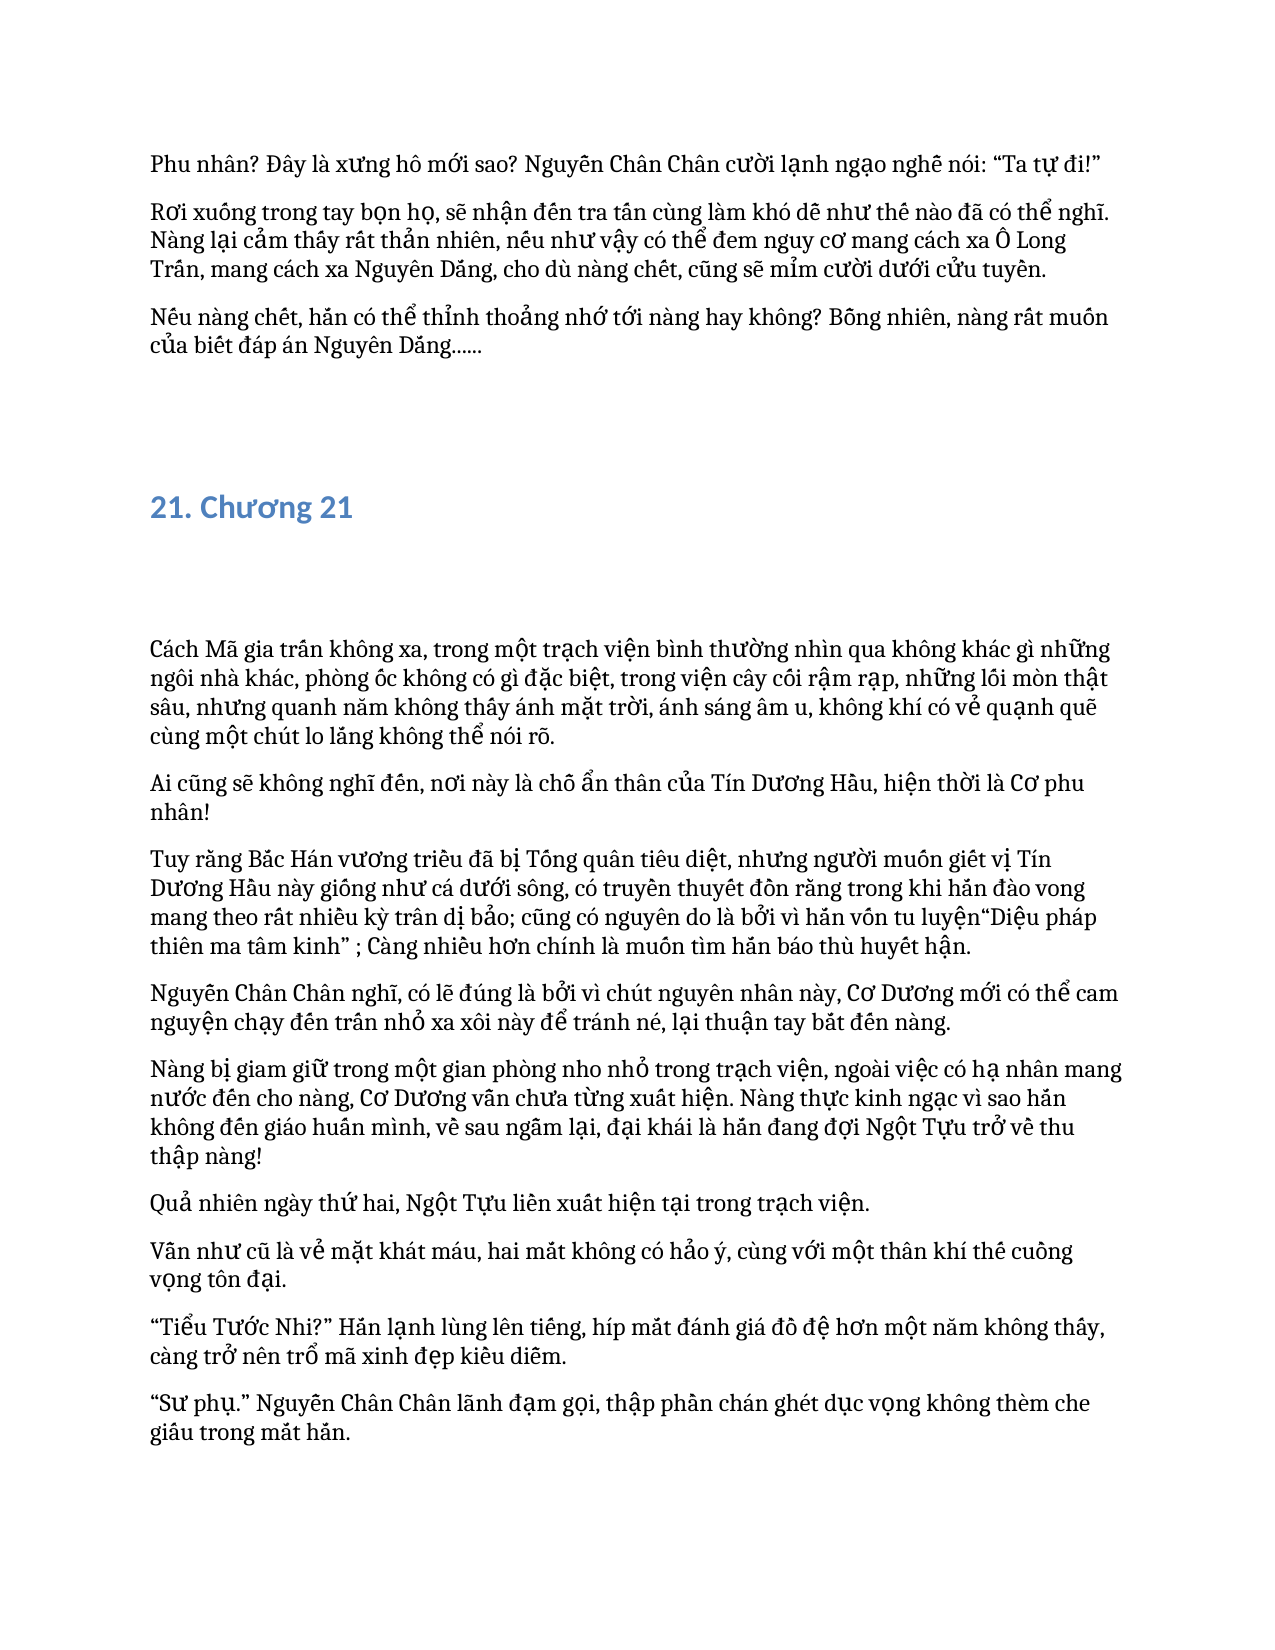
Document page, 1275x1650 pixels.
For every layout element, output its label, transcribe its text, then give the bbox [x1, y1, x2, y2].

text Nàng bị giam giữ trong một gian phòng nho nhỏ trong trạch viện, ngoài việc có hạ nhân mang nước đến cho nàng, Cơ Dương vẫn chưa từng xuất hiện. Nàng thực kinh ngạc vì sao hắn không đến giáo huấn mình, về sau ngẫm lại, đại khái là hắn đang đợi Ngột Tựu trở về thu thập nàng! [150, 1055, 1125, 1170]
text Nguyễn Chân Chân nghĩ, có lẽ đúng là bởi vì chút nguyên nhân này, Cơ Dương mới có thể cam nguyện chạy đến trấn nhỏ xa xôi này để tránh né, lại thuận tay bắt đến nàng. [150, 979, 1125, 1037]
text Quả nhiên ngày thứ hai, Ngột Tựu liền xuất hiện tại trong trạch viện. [150, 1189, 1125, 1218]
text Ai cũng sẽ không nghĩ đến, nơi này là chỗ ẩn thân của Tín Dương Hầu, hiện thời là Cơ phu nhân! [150, 769, 1125, 827]
text “Tiểu Tước Nhi?” Hắn lạnh lùng lên tiếng, híp mắt đánh giá đồ đệ hơn một năm không thấy, càng trở nên trổ mã xinh đẹp kiều diễm. [150, 1313, 1125, 1370]
text Tuy rằng Bắc Hán vương triều đã bị Tống quân tiêu diệt, nhưng người muốn giết vị Tín Dương Hầu này giống như cá dưới sông, có truyền thuyết đồn rằng trong khi hắn đào vong mang theo rất nhiều kỳ trân dị bảo; cũng có nguyên do là bởi vì hắn vốn tu luyện“Diệu pháp thiên ma tâm kinh” ; Càng nhiều hơn chính là muốn tìm hắn báo thù huyết hận. [150, 845, 1125, 960]
text Cách Mã gia trấn không xa, trong một trạch viện bình thường nhìn qua không khác gì những ngôi nhà khác, phòng ốc không có gì đặc biệt, trong viện cây cối rậm rạp, những lối mòn thật sâu, nhưng quanh năm không thấy ánh mặt trời, ánh sáng âm u, không khí có vẻ quạnh quẽ cùng một chút lo lắng không thể nói rõ. [150, 635, 1125, 750]
subtitle 21. Chương 21 [150, 486, 1125, 527]
text “Sư phụ.” Nguyễn Chân Chân lãnh đạm gọi, thập phần chán ghét dục vọng không thèm che giấu trong mắt hắn. [150, 1389, 1125, 1447]
text Nếu nàng chết, hắn có thể thỉnh thoảng nhớ tới nàng hay không? Bỗng nhiên, nàng rất muốn của biết đáp án Nguyên Dắng...... [150, 302, 1125, 360]
text Phu nhân? Đây là xưng hô mới sao? Nguyễn Chân Chân cười lạnh ngạo nghễ nói: “Ta tự đi!” [150, 150, 1125, 179]
text Rơi xuống trong tay bọn họ, sẽ nhận đến tra tấn cùng làm khó dễ như thế nào đã có thể nghĩ. Nàng lại cảm thấy rất thản nhiên, nếu như vậy có thể đem nguy cơ mang cách xa Ô Long Trấn, mang cách xa Nguyên Dắng, cho dù nàng chết, cũng sẽ mỉm cười dưới cửu tuyền. [150, 197, 1125, 284]
text Vẫn như cũ là vẻ mặt khát máu, hai mắt không có hảo ý, cùng với một thân khí thế cuồng vọng tôn đại. [150, 1237, 1125, 1294]
